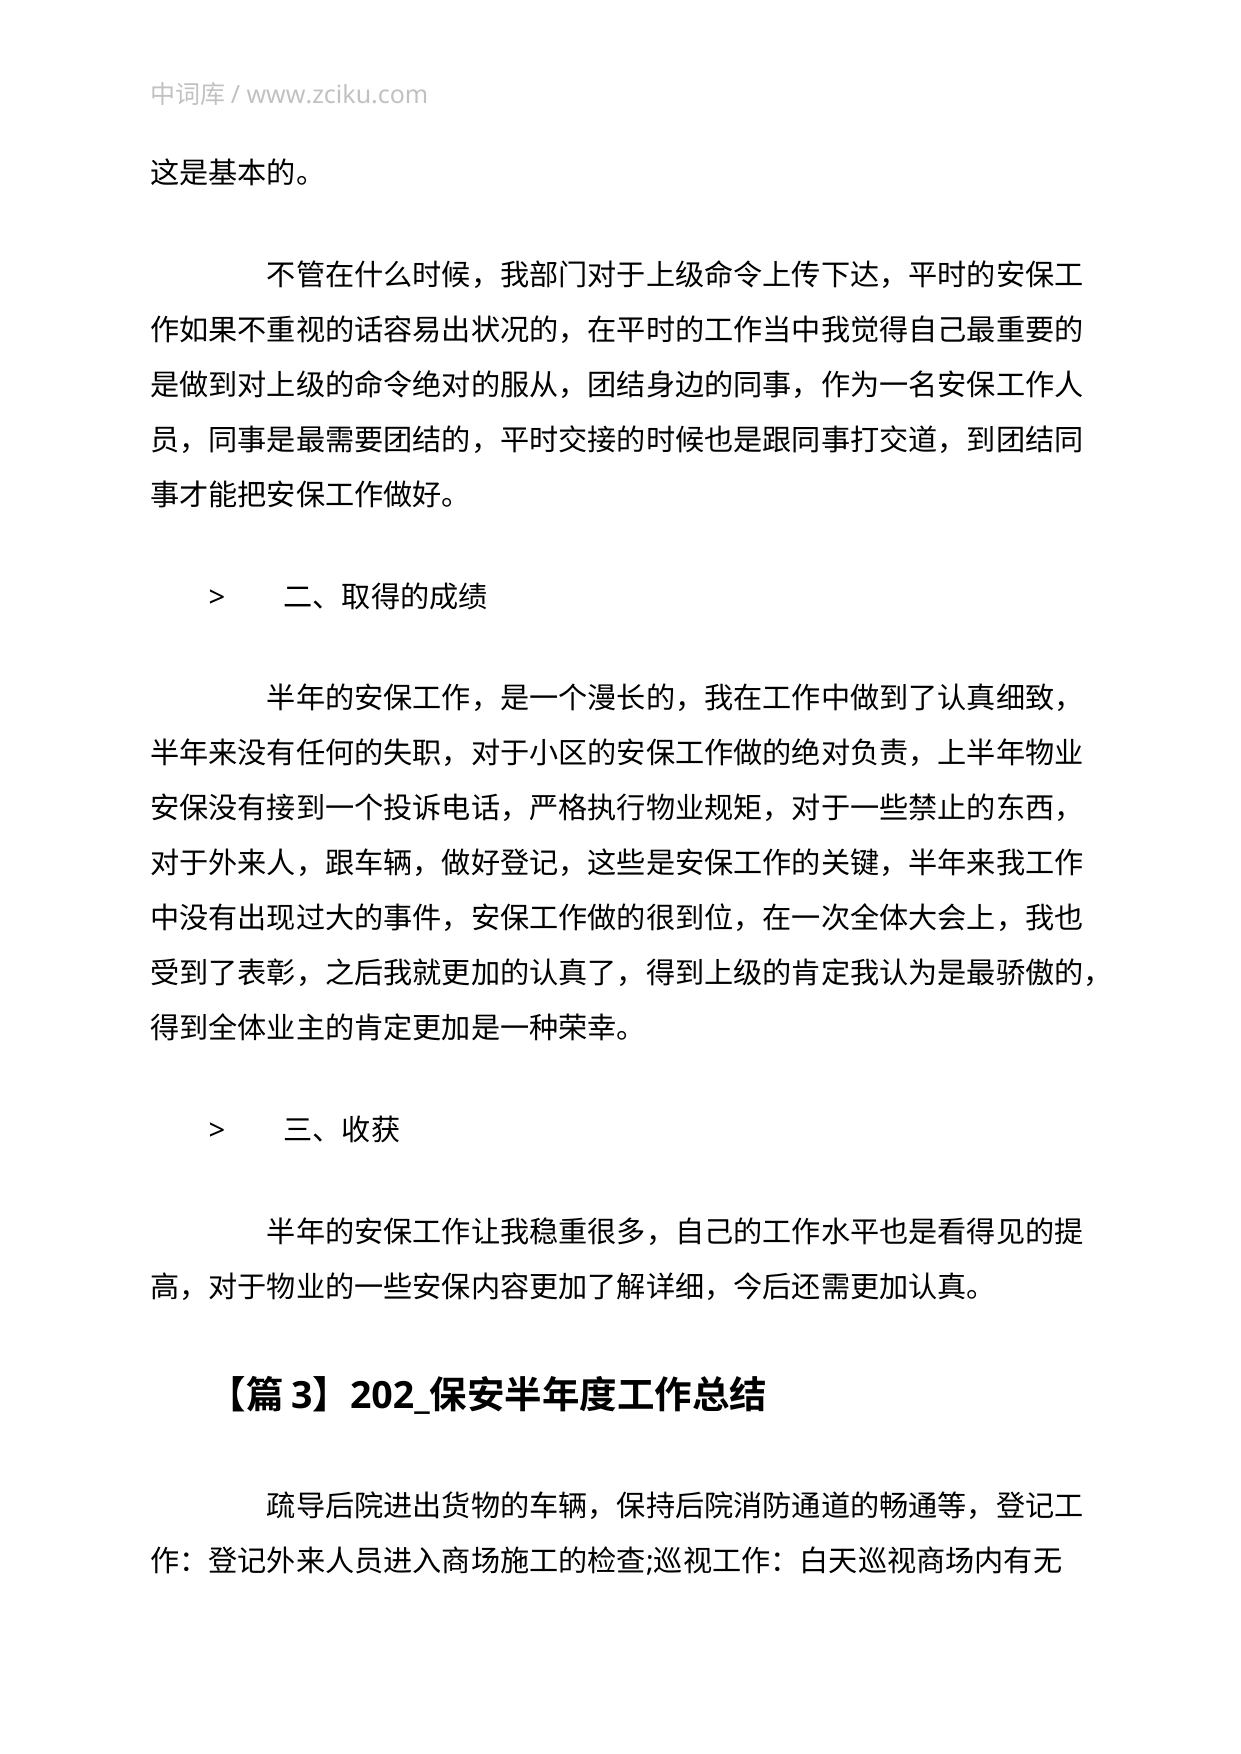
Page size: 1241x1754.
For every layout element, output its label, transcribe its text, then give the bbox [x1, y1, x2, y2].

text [150, 1482, 1090, 1580]
text 半年的安保工作，是一个漫长的，我在工作中做到了认真细致，半年来没有任何的失职，对于小区的安保工作做的绝对负责，上半年物业安保没有接到一个投诉电话，严格执行物业规矩，对于一些禁止的东西，对于外来人，跟车辆，做好登记，这些是安保工作的关键，半年来我工作中没有出现过大的事件，安保工作做的很到位，在一次全体大会上，我也受到了表彰，之后我就更加的认真了，得到上级的肯定我认为是最骄傲的，得到全体业主的肯定更加是一种荣幸。 [150, 675, 1090, 1047]
text 不管在什么时候，我部门对于上级命令上传下达，平时的安保工作如果不重视的话容易出状况的，在平时的工作当中我觉得自己最重要的是做到对上级的命令绝对的服从，团结身边的同事，作为一名安保工作人员，同事是最需要团结的，平时交接的时候也是跟同事打交道，到团结同事才能把安保工作做好。 [150, 252, 1090, 514]
text > 二、取得的成绩 [150, 573, 1090, 616]
text 半年的安保工作让我稳重很多，自己的工作水平也是看得见的提高，对于物业的一些安保内容更加了解详细，今后还需更加认真。 [150, 1208, 1090, 1305]
text > 三、收获 [150, 1106, 1090, 1149]
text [150, 150, 1090, 192]
text 【篇3】202_保安半年度工作总结 [150, 1365, 1090, 1419]
